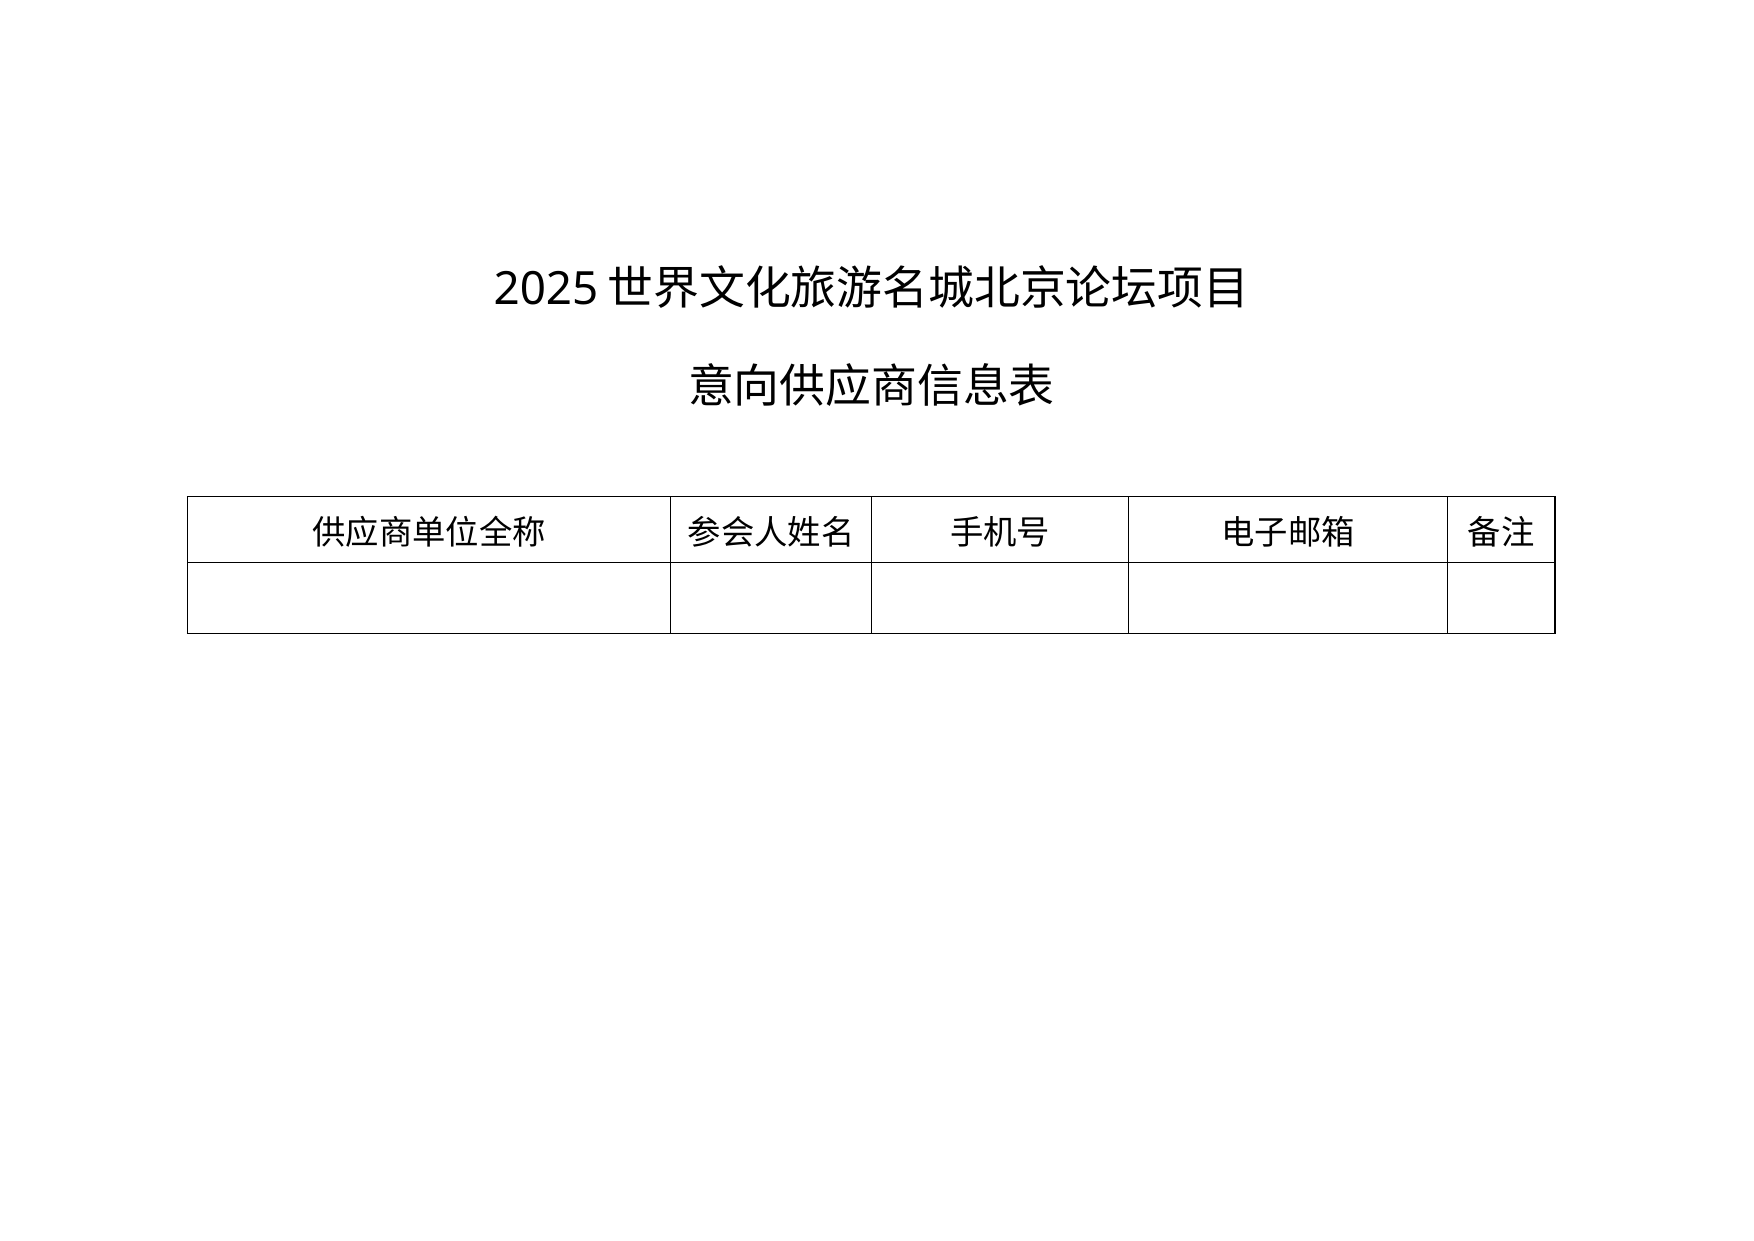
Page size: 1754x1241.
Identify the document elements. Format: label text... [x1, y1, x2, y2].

table_cell [671, 563, 871, 633]
table_cell [1448, 563, 1554, 633]
text 2025世界文化旅游名城北京论坛项目 [207, 236, 1535, 333]
table_cell [1129, 563, 1447, 633]
text 意向供应商信息表 [207, 333, 1535, 431]
table_header 电子邮箱 [1129, 497, 1447, 562]
table_header 备注 [1448, 497, 1554, 562]
table_cell [188, 563, 670, 633]
table_header 手机号 [872, 497, 1128, 562]
table_cell [872, 563, 1128, 633]
table_header 供应商单位全称 [188, 497, 670, 562]
table_header 参会人姓名 [671, 497, 871, 562]
